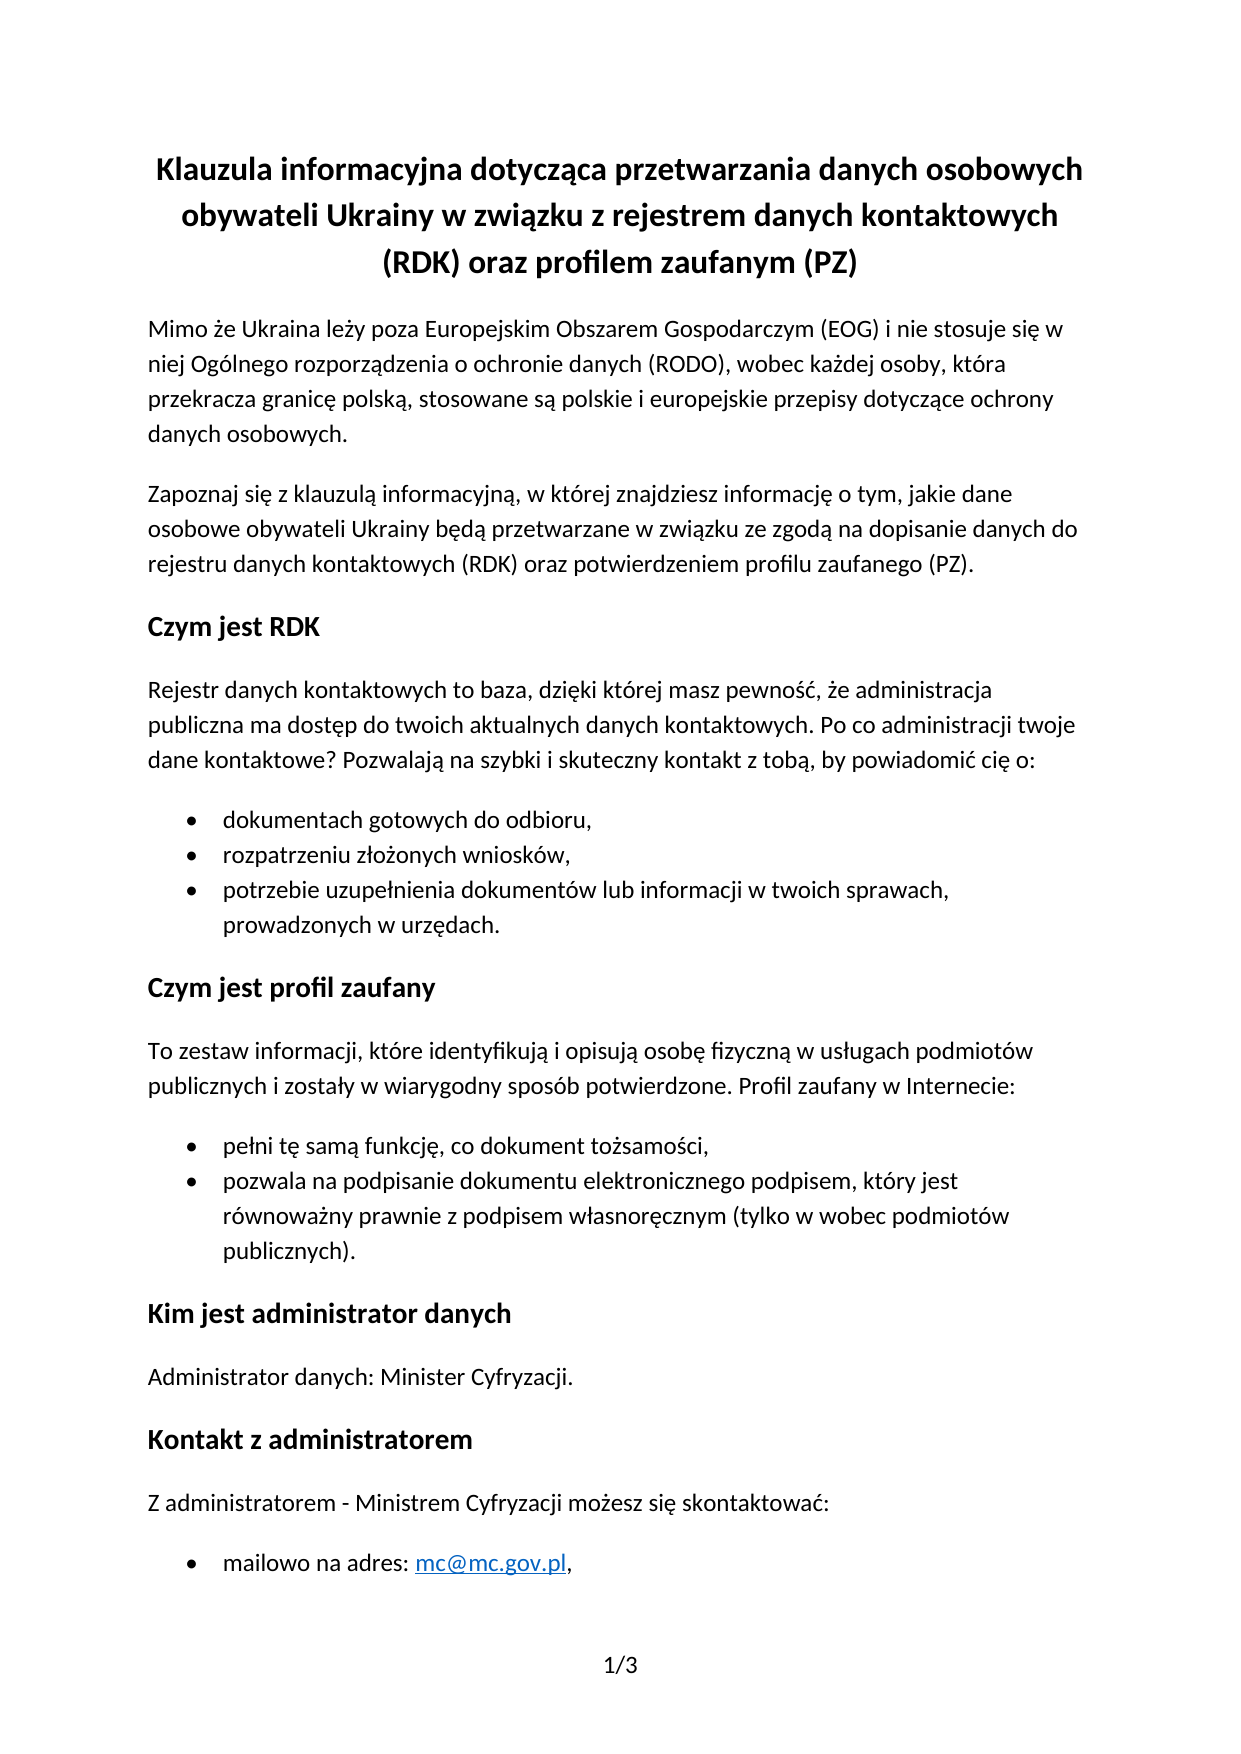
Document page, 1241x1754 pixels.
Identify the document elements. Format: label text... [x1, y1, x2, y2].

text Mimo że Ukraina leży poza Europejskim Obszarem Gospodarczym (EOG) i nie stosuje się w niej Ogólnego rozporządzenia o ochronie danych (RODO), wobec każdej osoby, która przekracza granicę polską, stosowane są polskie i europejskie przepisy dotyczące ochrony danych osobowych. [148, 313, 1093, 448]
text Administrator danych: Minister Cyfryzacji. [148, 1361, 1093, 1391]
subtitle Kim jest administrator danych [148, 1295, 1093, 1330]
subtitle Czym jest RDK [148, 608, 1093, 643]
list potrzebie uzupełnienia dokumentów lub informacji w twoich sprawach, prowadzonych w urzędach. [185, 874, 1093, 939]
title Klauzula informacyjna dotycząca przetwarzania danych osobowych obywateli Ukrainy w związku z rejestrem danych kontaktowych (RDK) oraz profilem zaufanym (PZ) [148, 148, 1093, 282]
text To zestaw informacji, które identyfikują i opisują osobę fizyczną w usługach podmiotów publicznych i zostały w wiarygodny sposób potwierdzone. Profil zaufany w Internecie: [148, 1035, 1093, 1100]
list pozwala na podpisanie dokumentu elektronicznego podpisem, który jest równoważny prawnie z podpisem własnoręcznym (tylko w wobec podmiotów publicznych). [185, 1165, 1093, 1265]
text Z administratorem - Ministrem Cyfryzacji możesz się skontaktować: [148, 1487, 1093, 1517]
text Zapoznaj się z klauzulą informacyjną, w której znajdziesz informację o tym, jakie dane osobowe obywateli Ukrainy będą przetwarzane w związku ze zgodą na dopisanie danych do rejestru danych kontaktowych (RDK) oraz potwierdzeniem profilu zaufanego (PZ). [148, 478, 1093, 578]
subtitle Kontakt z administratorem [148, 1421, 1093, 1456]
list rozpatrzeniu złożonych wniosków, [185, 839, 1093, 869]
list pełni tę samą funkcję, co dokument tożsamości, [185, 1130, 1093, 1160]
subtitle Czym jest profil zaufany [148, 969, 1093, 1004]
text Rejestr danych kontaktowych to baza, dzięki której masz pewność, że administracja publiczna ma dostęp do twoich aktualnych danych kontaktowych. Po co administracji twoje dane kontaktowe? Pozwalają na szybki i skuteczny kontakt z tobą, by powiadomić cię o: [148, 674, 1093, 774]
list dokumentach gotowych do odbioru, [185, 804, 1093, 834]
list mailowo na adres: mc@mc.gov.pl, [185, 1547, 1093, 1577]
